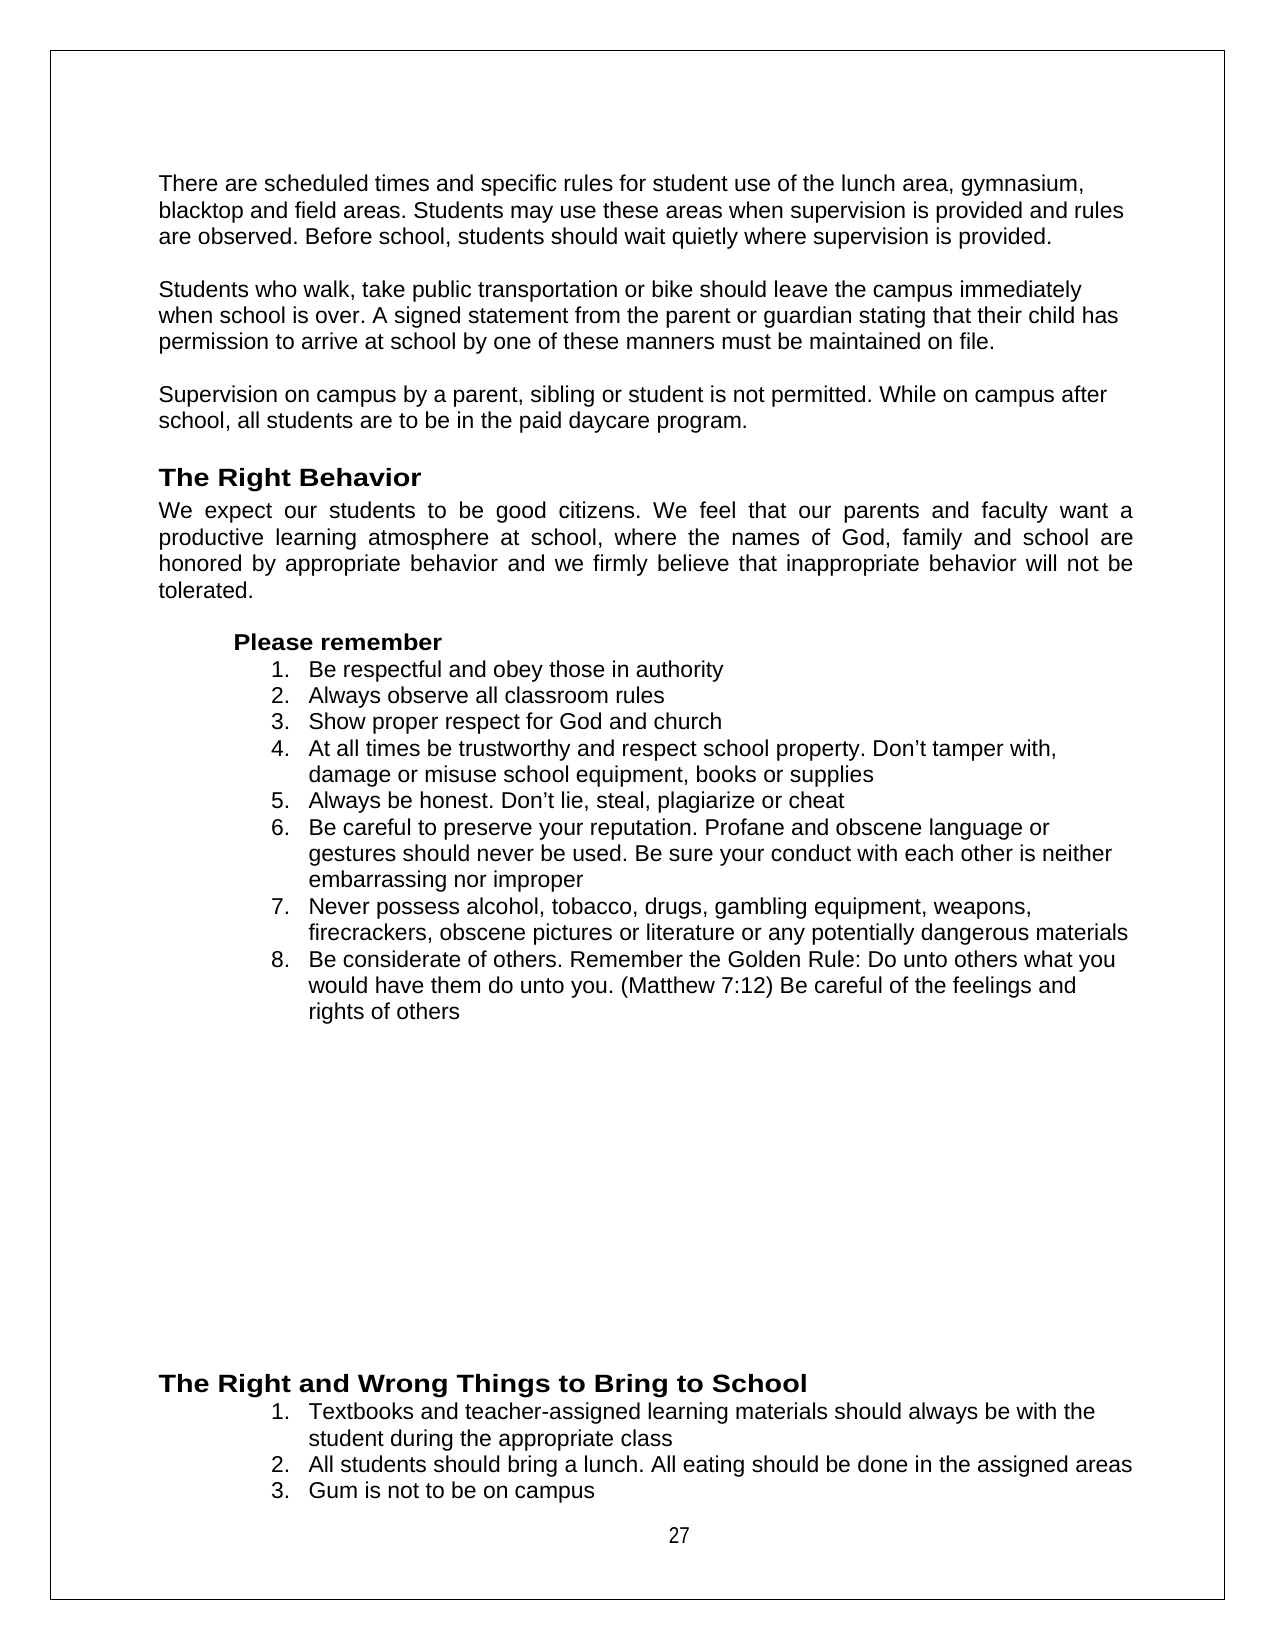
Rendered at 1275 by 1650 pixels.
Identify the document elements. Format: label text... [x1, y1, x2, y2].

list Always observe all classroom rules [271, 682, 1134, 708]
subtitle The Right and Wrong Things to Bring to School [158, 1369, 1134, 1398]
list Be considerate of others. Remember the Golden Rule: Do unto others what you would have them do unto you. (Matthew 7:12) Be careful of the feelings and rights of others [271, 946, 1134, 1024]
text We expect our students to be good citizens. We feel that our parents and faculty want a productive learning atmosphere at school, where the names of God, family and school are honored by appropriate behavior and we firmly believe that inappropriate behavior will not be tolerated. [158, 497, 1134, 603]
list At all times be trustworthy and respect school property. Don’t tamper with, damage or misuse school equipment, books or supplies [271, 735, 1134, 787]
subtitle Please remember [158, 629, 1134, 656]
list Show proper respect for God and church [271, 708, 1134, 735]
text There are scheduled times and specific rules for student use of the lunch area, gymnasium, blacktop and field areas. Students may use these areas when supervision is provided and rules are observed. Before school, students should wait quietly where supervision is provided. [158, 170, 1134, 249]
list Textbooks and teacher-assigned learning materials should always be with the student during the appropriate class [271, 1398, 1134, 1451]
list Be careful to preserve your reputation. Profane and obscene language or gestures should never be used. Be sure your conduct with each other is neither embarrassing nor improper [271, 814, 1134, 893]
subtitle The Right Behavior [158, 462, 1134, 491]
list Gum is not to be on campus [271, 1477, 1134, 1503]
list Always be honest. Don’t lie, steal, plagiarize or cheat [271, 787, 1134, 814]
text Supervision on campus by a parent, sibling or student is not permitted. While on campus after school, all students are to be in the paid daycare program. [158, 381, 1134, 434]
list All students should bring a lunch. All eating should be done in the assigned areas [271, 1451, 1134, 1477]
list Be respectful and obey those in authority [271, 656, 1134, 682]
list Never possess alcohol, tobacco, drugs, gambling equipment, weapons, firecrackers, obscene pictures or literature or any potentially dangerous materials [271, 893, 1134, 946]
text Students who walk, take public transportation or bike should leave the campus immediately when school is over. A signed statement from the parent or guardian stating that their child has permission to arrive at school by one of these manners must be maintained on file. [158, 276, 1134, 355]
